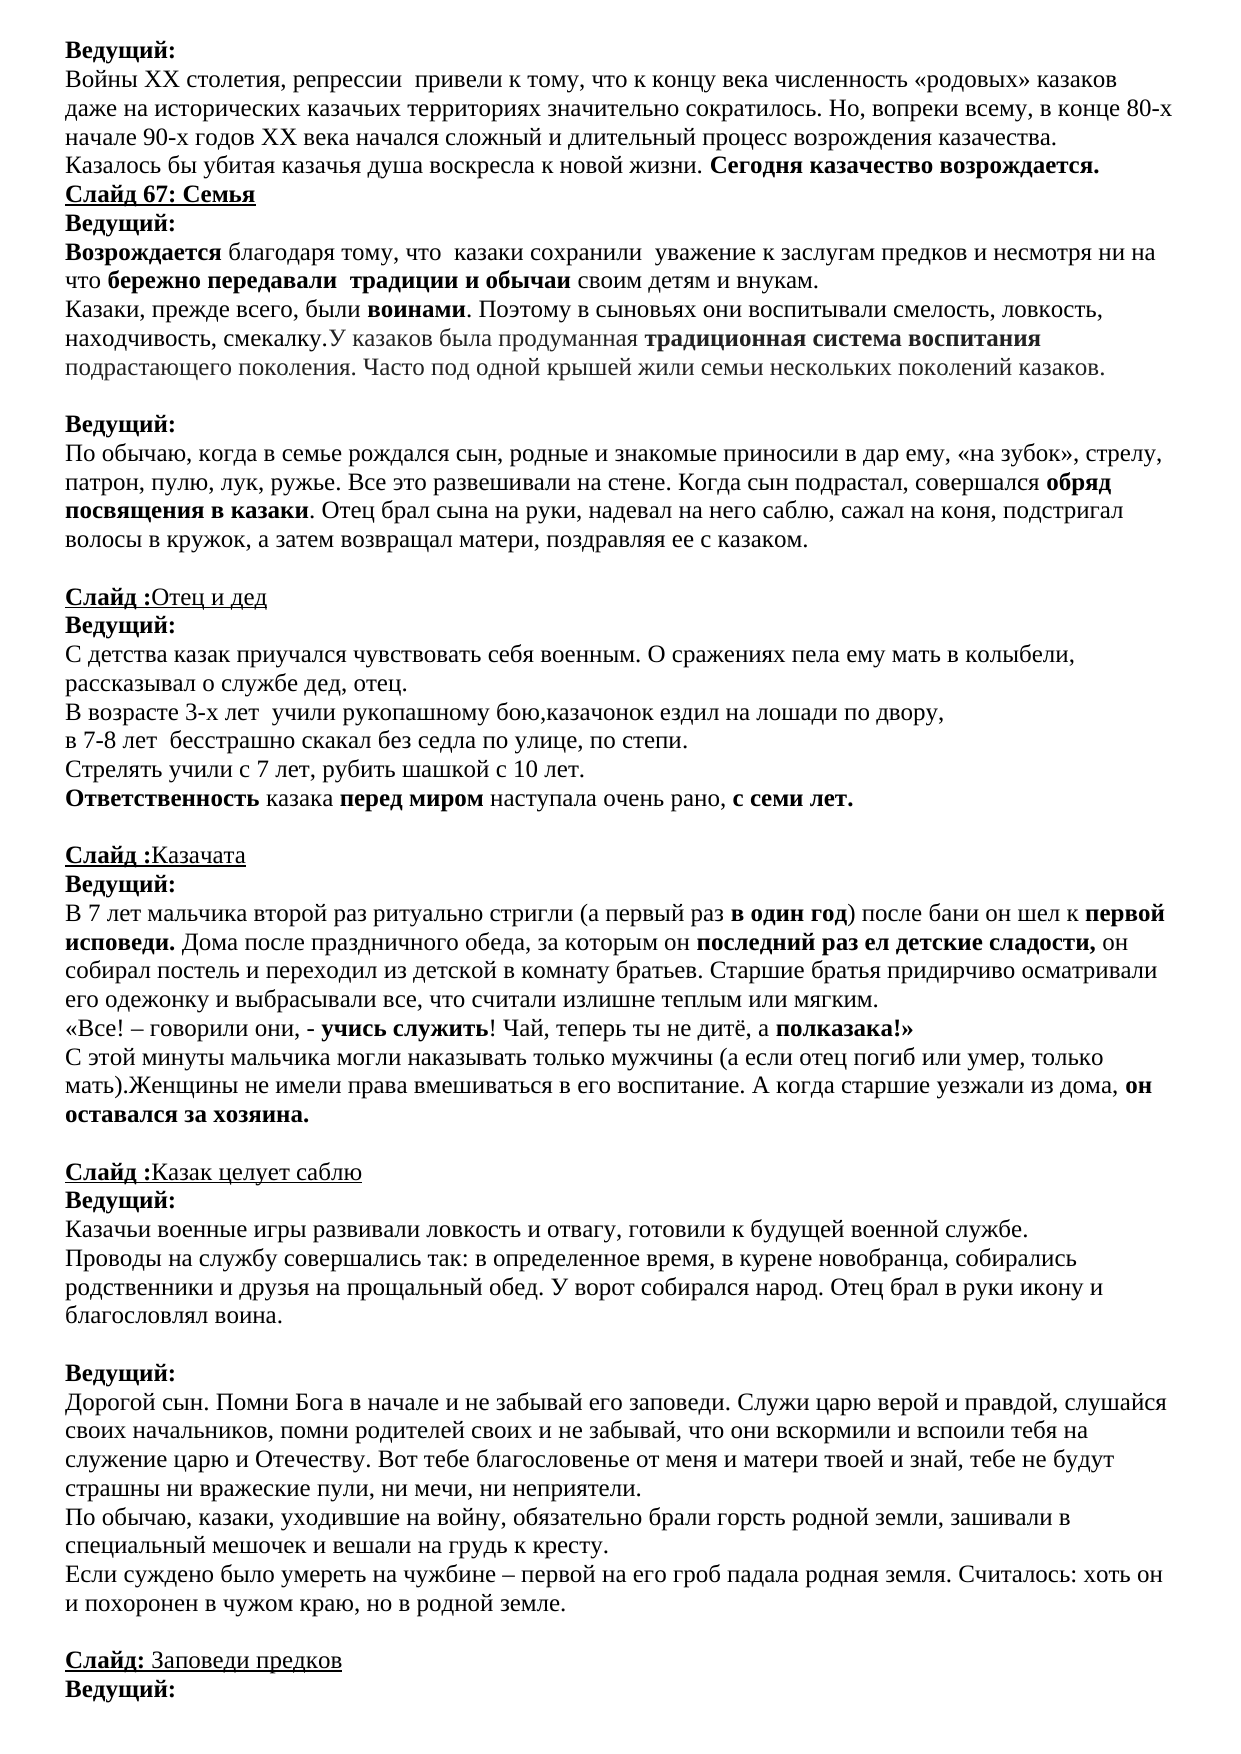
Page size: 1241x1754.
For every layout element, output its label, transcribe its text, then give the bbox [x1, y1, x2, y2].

text Возрождается благодаря тому, что казаки сохранили уважение к заслугам предков и несмотря ни на что бережно передавали традиции и обычаи своим детям и внукам. [65, 237, 1175, 294]
text Казаки, прежде всего, были воинами. Поэтому в сыновьях они воспитывали смелость, ловкость, находчивость, смекалку.У казаков была продуманная традиционная система воспитания подрастающего поколения. Часто под одной крышей жили семьи нескольких поколений казаков. [65, 294, 1175, 380]
text В 7 лет мальчика второй раз ритуально стригли (а первый раз в один год) после бани он шел к первой исповеди. Дома после праздничного обеда, за которым он последний раз ел детские сладости, он собирал постель и переходил из детской в комнату братьев. Старшие братья придирчиво осматривали его одежонку и выбрасывали все, что считали излишне теплым или мягким. [65, 898, 1175, 1013]
text По обычаю, когда в семье рождался сын, родные и знакомые приносили в дар ему, «на зубок», стрелу, патрон, пулю, лук, ружье. Все это развешивали на стене. Когда сын подрастал, совершался обряд посвящения в казаки. Отец брал сына на руки, надевал на него саблю, сажал на коня, подстригал волосы в кружок, а затем возвращал матери, поздравляя ее с казаком. [65, 438, 1175, 553]
text С детства казак приучался чувствовать себя военным. О сражениях пела ему мать в колыбели, рассказывал о службе дед, отец. [65, 639, 1175, 697]
text Стрелять учили с 7 лет, рубить шашкой с 10 лет. [65, 754, 1175, 783]
text Слайд :Казак целует саблю [65, 1157, 1175, 1185]
text Слайд :Отец и дед [65, 582, 1175, 610]
text Слайд: Заповеди предков [65, 1645, 1175, 1674]
text «Все! – говорили они, - учись служить! Чай, теперь ты не дитё, а полказака!» [65, 1013, 1175, 1042]
text Ведущий: [65, 1185, 1175, 1214]
text С этой минуты мальчика могли наказывать только мужчины (а если отец погиб или умер, только мать).Женщины не имели права вмешиваться в его воспитание. А когда старшие уезжали из дома, он оставался за хозяина. [65, 1042, 1175, 1128]
text Ведущий: [65, 1358, 1175, 1387]
text Войны XX столетия, репрессии привели к тому, что к концу века численность «родовых» казаков даже на исторических казачьих территориях значительно сократилось. Но, вопреки всему, в конце 80-х начале 90-х годов XX века начался сложный и длительный процесс возрождения казачества. Казалось бы убитая казачья душа воскресла к новой жизни. Сегодня казачество возрождается. [65, 64, 1175, 179]
text Ведущий: [65, 869, 1175, 898]
text Ведущий: [65, 1674, 1175, 1703]
text Казачьи военные игры развивали ловкость и отвагу, готовили к будущей военной службе. [65, 1214, 1175, 1243]
text По обычаю, казаки, уходившие на войну, обязательно брали горсть родной земли, зашивали в специальный мешочек и вешали на грудь к кресту. [65, 1502, 1175, 1559]
text В возрасте 3-х лет учили рукопашному бою,казачонок ездил на лошади по двору, [65, 697, 1175, 725]
text Слайд 67: Семья [65, 179, 1175, 208]
text Ответственность казака перед миром наступала очень рано, с семи лет. [65, 783, 1175, 812]
text Ведущий: [65, 610, 1175, 639]
text Проводы на службу совершались так: в определенное время, в курене новобранца, собирались родственники и друзья на прощальный обед. У ворот собирался народ. Отец брал в руки икону и благословлял воина. [65, 1243, 1175, 1329]
text Ведущий: [65, 208, 1175, 237]
text Если суждено было умереть на чужбине – первой на его гроб падала родная земля. Считалось: хоть он и похоронен в чужом краю, но в родной земле. [65, 1559, 1175, 1617]
text Слайд :Казачата [65, 840, 1175, 869]
text в 7-8 лет бесстрашно скакал без седла по улице, по степи. [65, 725, 1175, 754]
text Ведущий: [65, 409, 1175, 438]
text Ведущий: [65, 35, 1175, 64]
text Дорогой сын. Помни Бога в начале и не забывай его заповеди. Служи царю верой и правдой, слушайся своих начальников, помни родителей своих и не забывай, что они вскормили и вспоили тебя на служение царю и Отечеству. Вот тебе благословенье от меня и матери твоей и знай, тебе не будут страшны ни вражеские пули, ни мечи, ни неприятели. [65, 1387, 1175, 1502]
